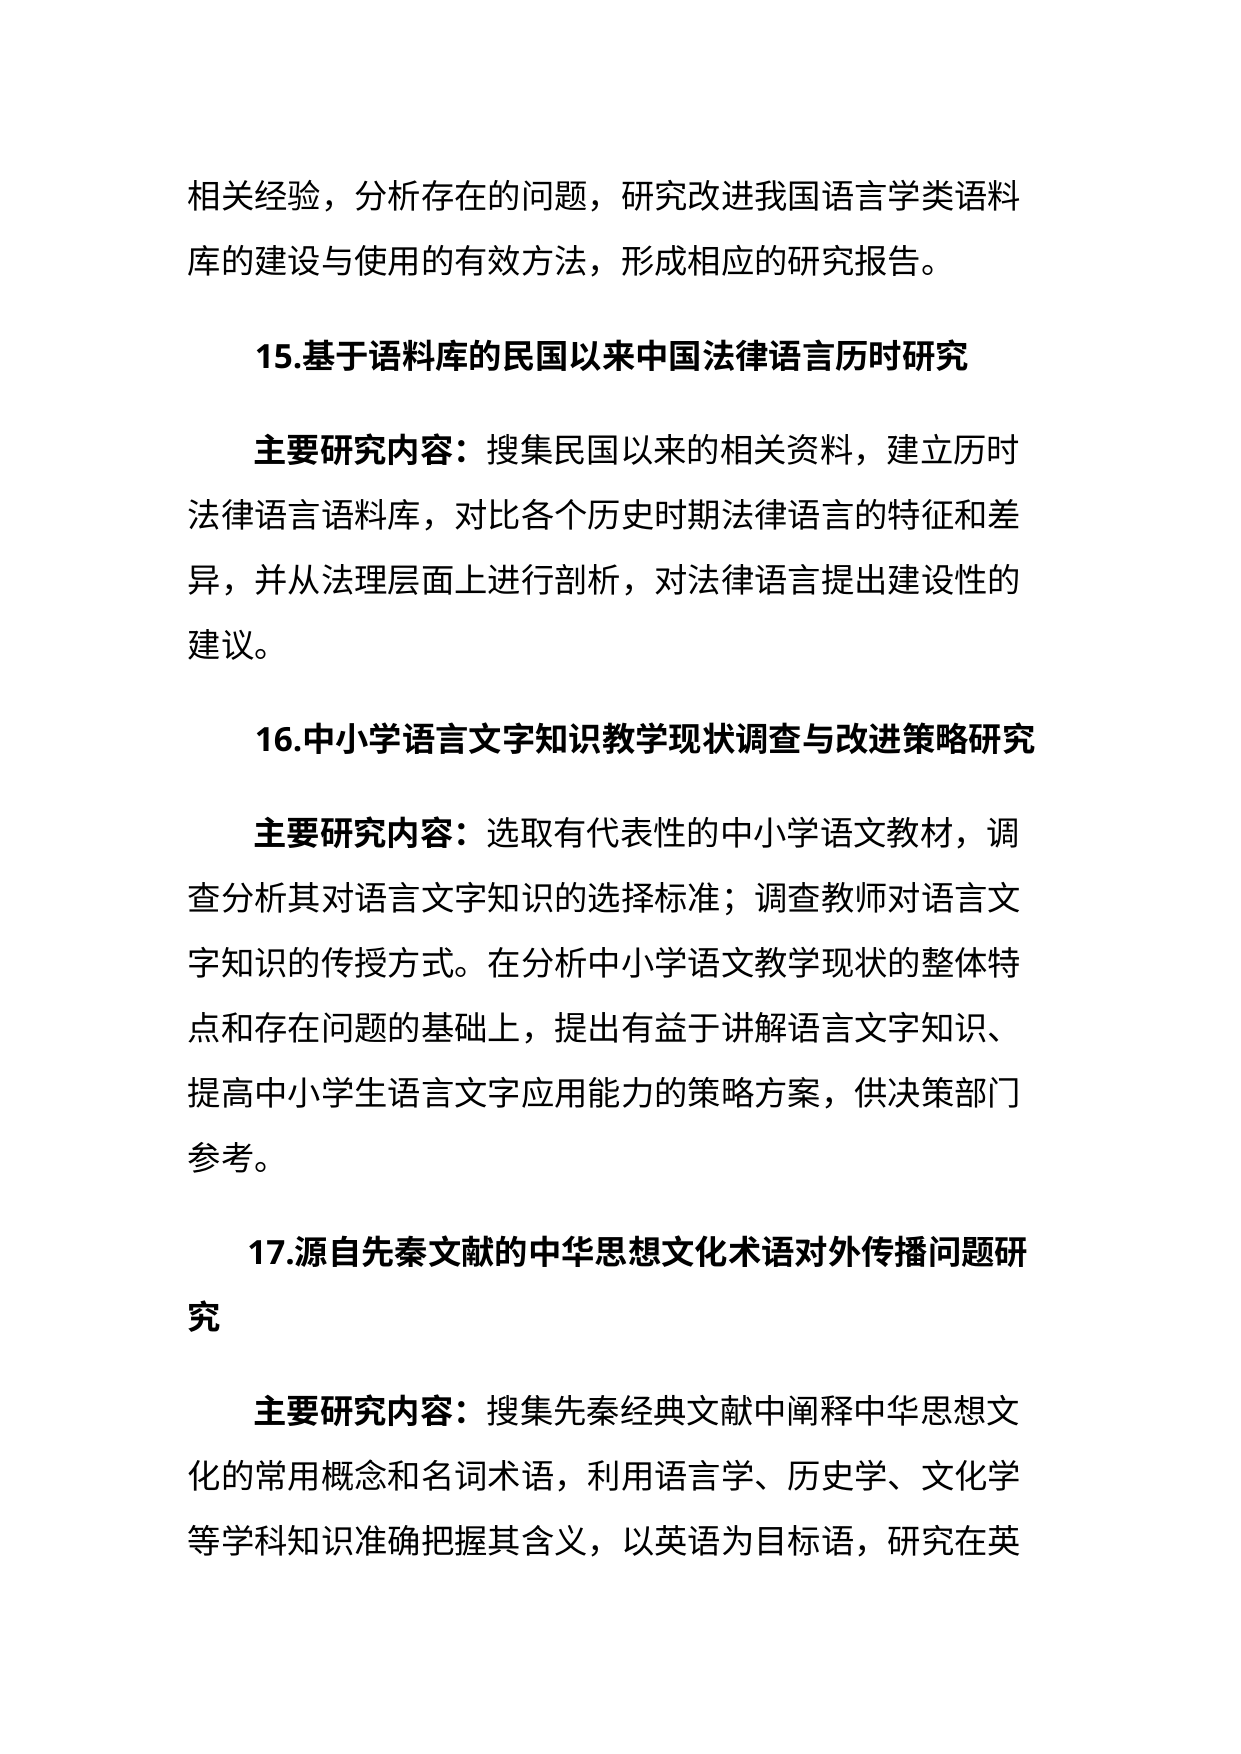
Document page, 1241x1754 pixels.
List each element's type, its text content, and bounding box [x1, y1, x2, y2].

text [187, 1377, 1053, 1572]
text 16.中小学语言文字知识教学现状调查与改进策略研究 [187, 704, 1053, 769]
text 17.源自先秦文献的中华思想文化术语对外传播问题研究 [187, 1218, 1053, 1348]
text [187, 162, 1053, 292]
text 主要研究内容：选取有代表性的中小学语文教材，调查分析其对语言文字知识的选择标准；调查教师对语言文字知识的传授方式。在分析中小学语文教学现状的整体特点和存在问题的基础上，提出有益于讲解语言文字知识、提高中小学生语言文字应用能力的策略方案，供决策部门参考。 [187, 799, 1053, 1189]
text 15.基于语料库的民国以来中国法律语言历时研究 [187, 321, 1053, 386]
text 主要研究内容：搜集民国以来的相关资料，建立历时法律语言语料库，对比各个历史时期法律语言的特征和差异，并从法理层面上进行剖析，对法律语言提出建设性的建议。 [187, 415, 1053, 675]
